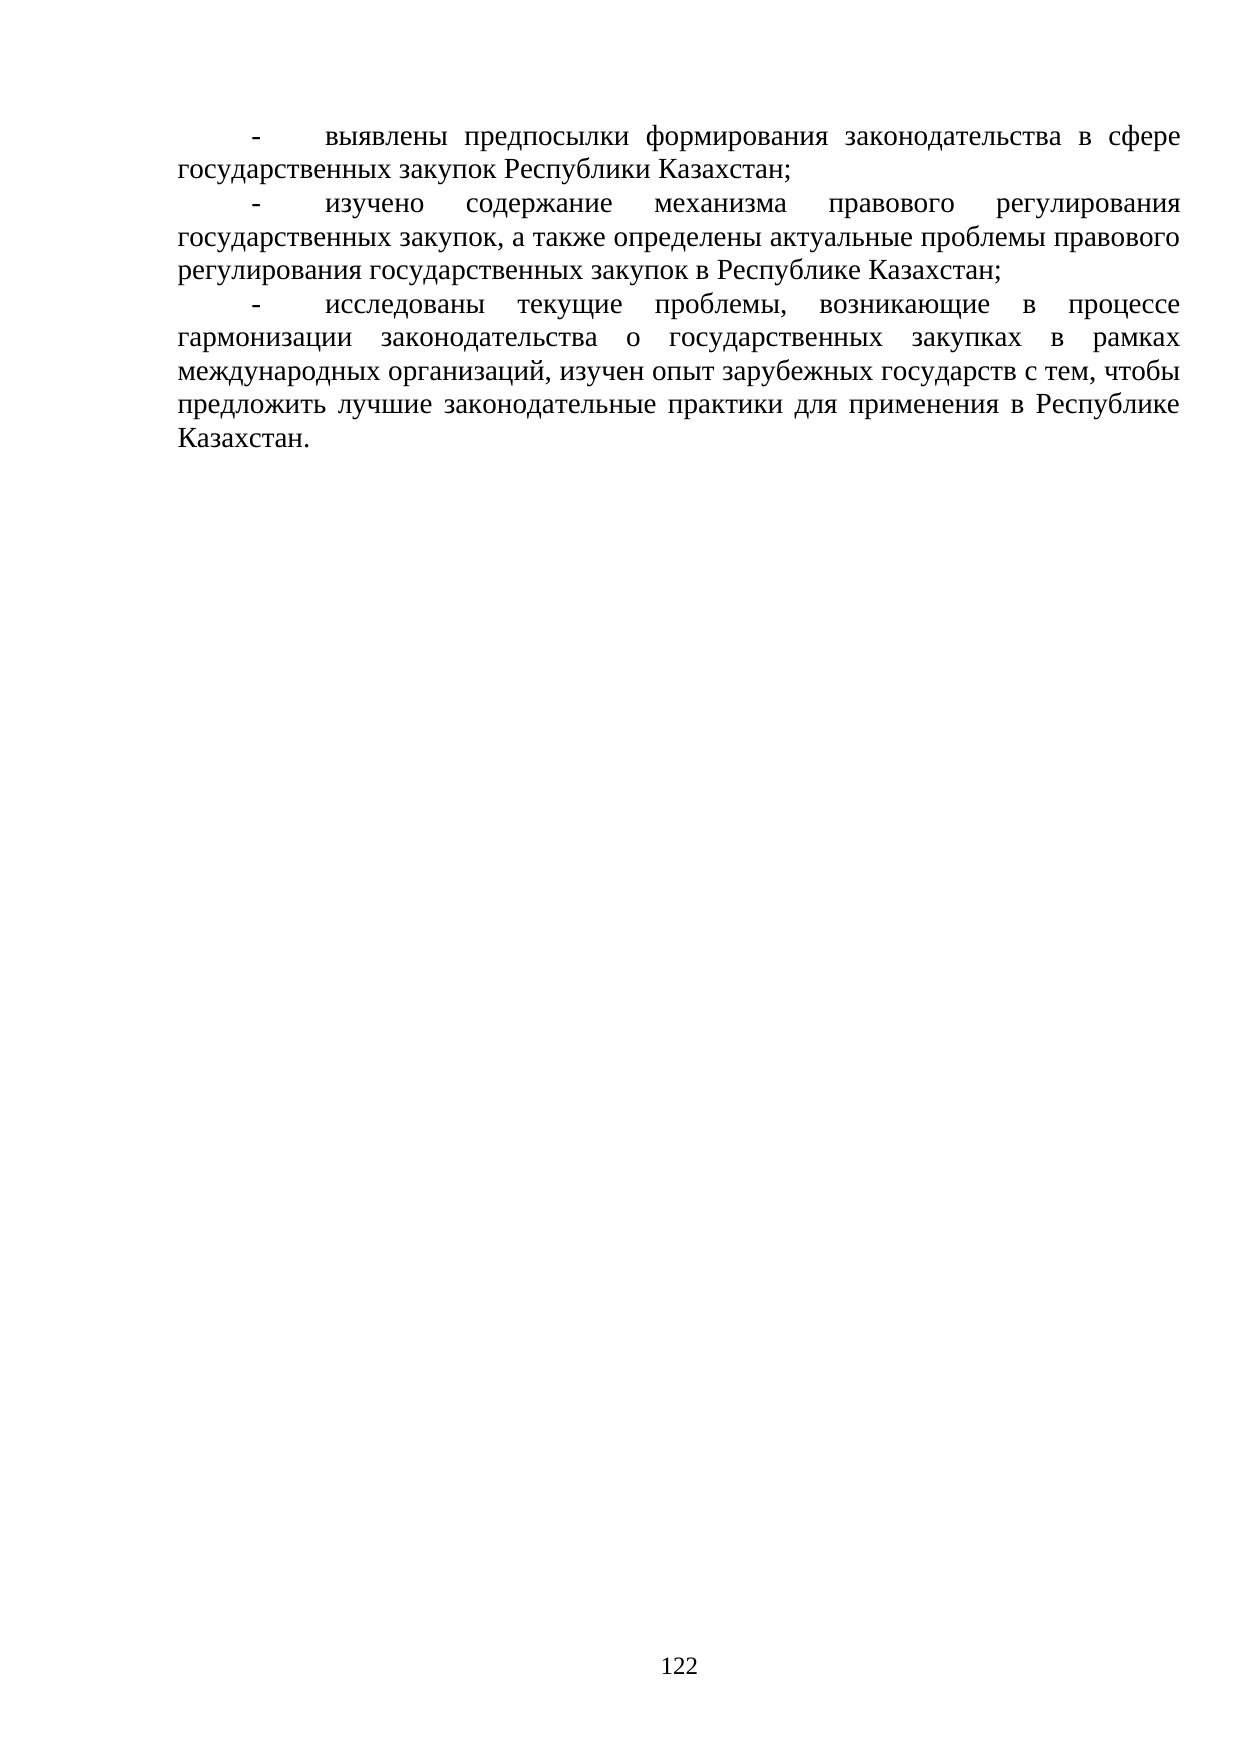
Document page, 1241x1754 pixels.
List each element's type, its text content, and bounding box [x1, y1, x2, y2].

text - изучено содержание механизма правового регулирования государственных закупок, а также определены актуальные проблемы правового регулирования государственных закупок в Республике Казахстан; [177, 185, 1181, 286]
text - выявлены предпосылки формирования законодательства в сфере государственных закупок Республики Казахстан; [177, 118, 1181, 185]
text - исследованы текущие проблемы, возникающие в процессе гармонизации законодательства о государственных закупках в рамках международных организаций, изучен опыт зарубежных государств с тем, чтобы предложить лучшие законодательные практики для применения в Республике Казахстан. [177, 286, 1181, 453]
